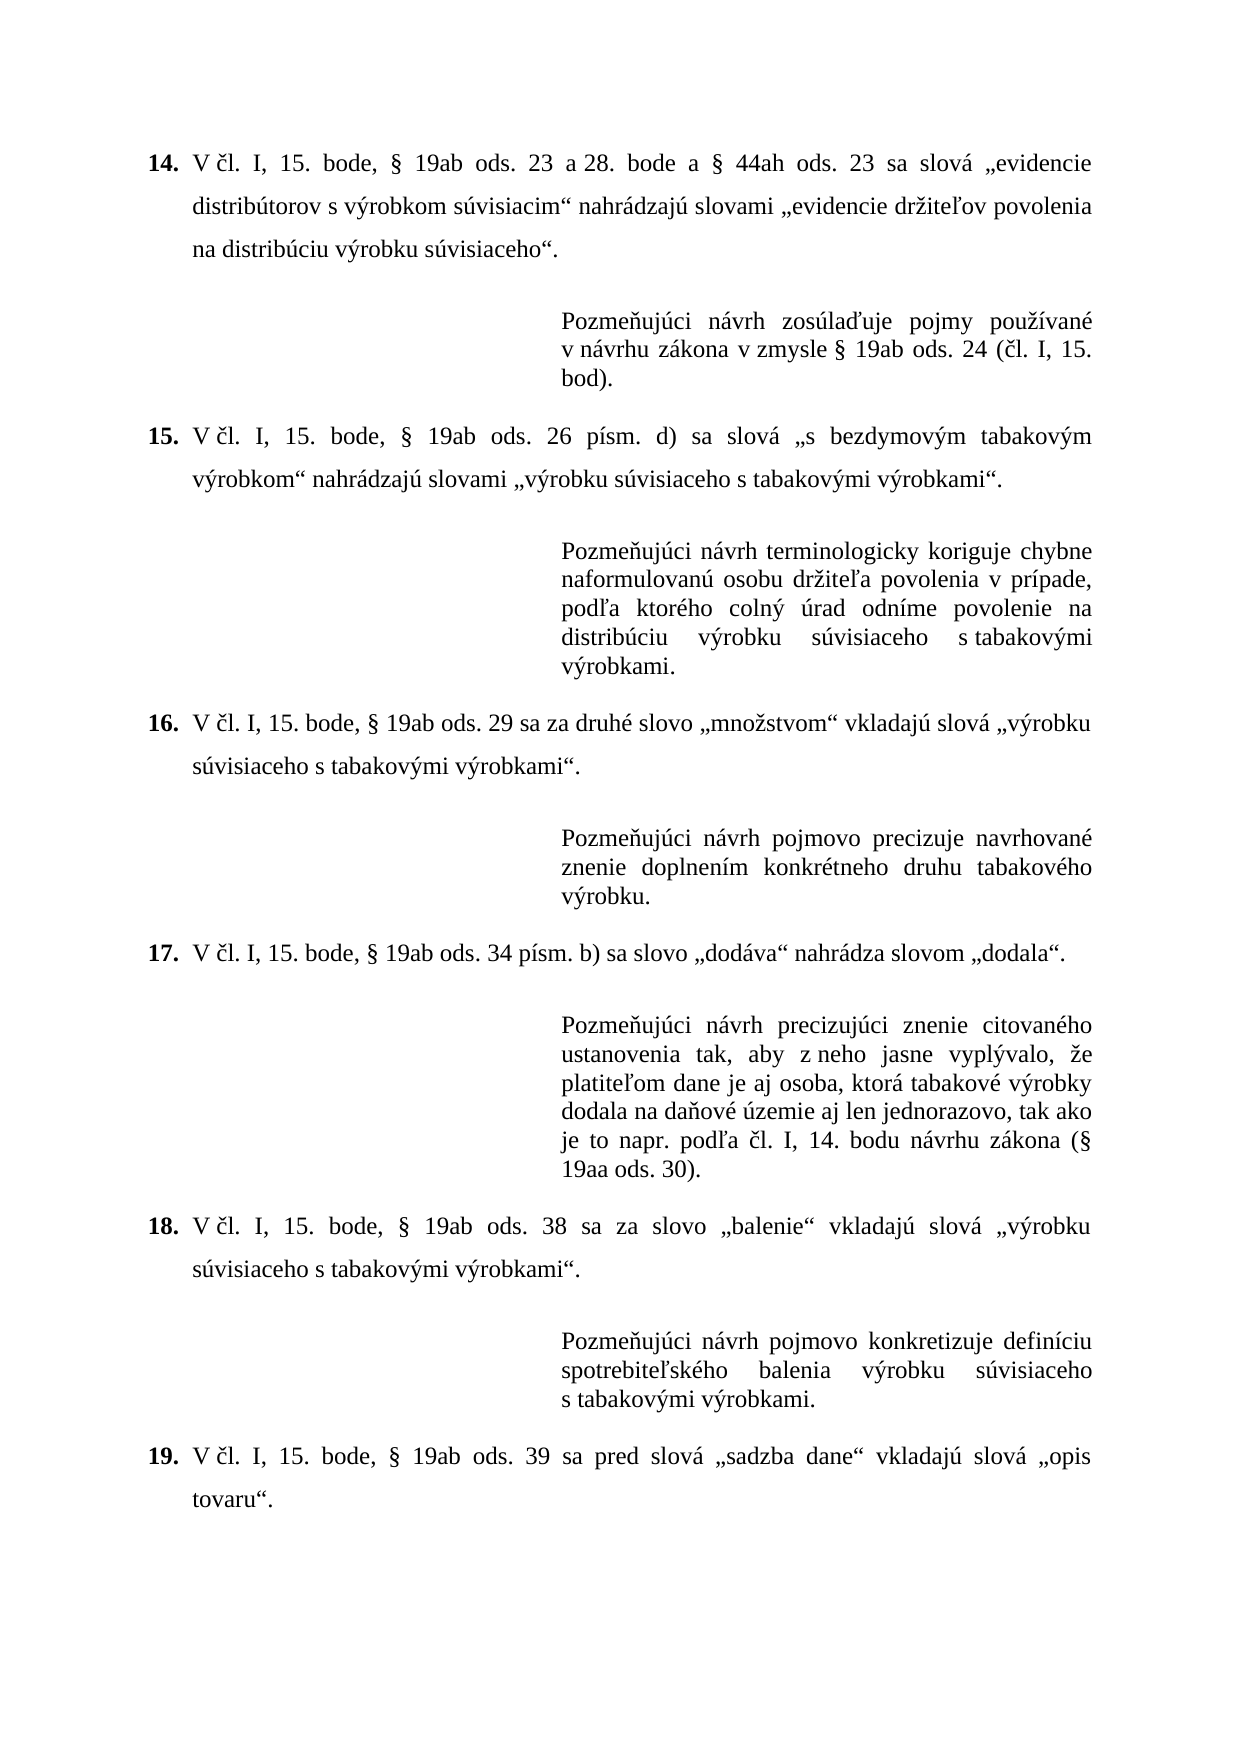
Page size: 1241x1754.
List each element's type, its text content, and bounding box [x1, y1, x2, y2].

list Pozmeňujúci návrh zosúlaďuje pojmy používané v návrhu zákona v zmysle § 19ab ods. 24 (čl. I, 15. bod). [561, 306, 1093, 392]
list V čl. I, 15. bode, § 19ab ods. 38 sa za slovo „balenie“ vkladajú slová „výrobku súvisiaceho s tabakovými výrobkami“. [148, 1211, 1093, 1283]
list V čl. I, 15. bode, § 19ab ods. 34 písm. b) sa slovo „dodáva“ nahrádza slovom „dodala“. [148, 938, 1093, 967]
list V čl. I, 15. bode, § 19ab ods. 26 písm. d) sa slová „s bezdymovým tabakovým výrobkom“ nahrádzajú slovami „výrobku súvisiaceho s tabakovými výrobkami“. [148, 421, 1093, 493]
text Pozmeňujúci návrh terminologicky koriguje chybne naformulovanú osobu držiteľa povolenia v prípade, podľa ktorého colný úrad odníme povolenie na distribúciu výrobku súvisiaceho s tabakovými výrobkami. [561, 536, 1093, 679]
text Pozmeňujúci návrh pojmovo precizuje navrhované znenie doplnením konkrétneho druhu tabakového výrobku. [561, 823, 1093, 909]
list V čl. I, 15. bode, § 19ab ods. 29 sa za druhé slovo „množstvom“ vkladajú slová „výrobku súvisiaceho s tabakovými výrobkami“. [148, 708, 1093, 780]
list V čl. I, 15. bode, § 19ab ods. 39 sa pred slová „sadzba dane“ vkladajú slová „opis tovaru“. [148, 1441, 1093, 1513]
text Pozmeňujúci návrh pojmovo konkretizuje definíciu spotrebiteľského balenia výrobku súvisiaceho s tabakovými výrobkami. [561, 1326, 1093, 1413]
text Pozmeňujúci návrh precizujúci znenie citovaného ustanovenia tak, aby z neho jasne vyplývalo, že platiteľom dane je aj osoba, ktorá tabakové výrobky dodala na daňové územie aj len jednorazovo, tak ako je to napr. podľa čl. I, 14. bodu návrhu zákona (§ 19aa ods. 30). [561, 1010, 1093, 1183]
list V čl. I, 15. bode, § 19ab ods. 23 a 28. bode a § 44ah ods. 23 sa slová „evidencie distribútorov s výrobkom súvisiacim“ nahrádzajú slovami „evidencie držiteľov povolenia na distribúciu výrobku súvisiaceho“. [148, 148, 1093, 263]
